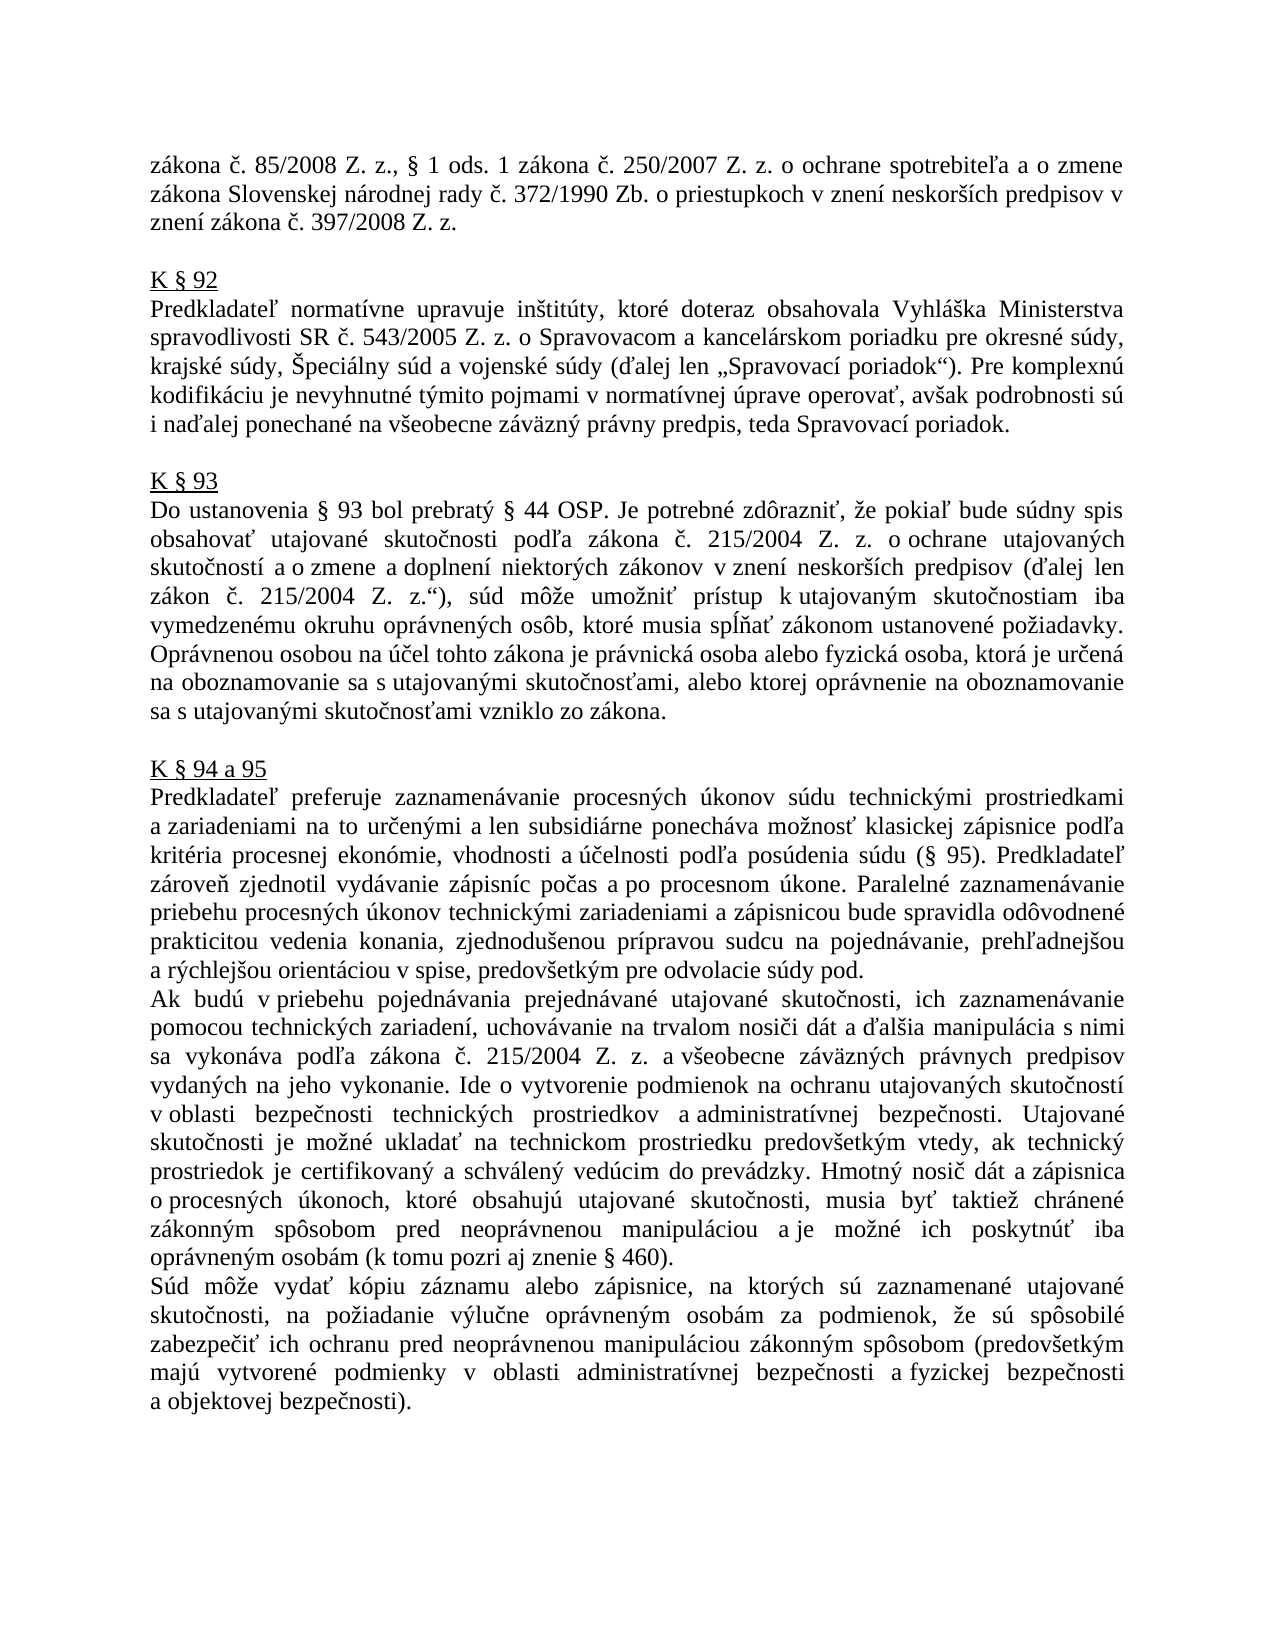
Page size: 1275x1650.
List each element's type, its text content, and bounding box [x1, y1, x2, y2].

text Predkladateľ preferuje zaznamenávanie procesných úkonov súdu technickými prostriedkami a zariadeniami na to určenými a len subsidiárne ponecháva možnosť klasickej zápisnice podľa kritéria procesnej ekonómie, vhodnosti a účelnosti podľa posúdenia súdu (§ 95). Predkladateľ zároveň zjednotil vydávanie zápisníc počas a po procesnom úkone. Paralelné zaznamenávanie priebehu procesných úkonov technickými zariadeniami a zápisnicou bude spravidla odôvodnené prakticitou vedenia konania, zjednodušenou prípravou sudcu na pojednávanie, prehľadnejšou a rýchlejšou orientáciou v spise, predovšetkým pre odvolacie súdy pod. [150, 782, 1125, 984]
text K § 92 [150, 265, 1125, 294]
text K § 94 a 95 [150, 754, 1125, 782]
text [150, 150, 1125, 236]
text Ak budú v priebehu pojednávania prejednávané utajované skutočnosti, ich zaznamenávanie pomocou technických zariadení, uchovávanie na trvalom nosiči dát a ďalšia manipulácia s nimi sa vykonáva podľa zákona č. 215/2004 Z. z. a všeobecne záväzných právnych predpisov vydaných na jeho vykonanie. Ide o vytvorenie podmienok na ochranu utajovaných skutočností v oblasti bezpečnosti technických prostriedkov a administratívnej bezpečnosti. Utajované skutočnosti je možné ukladať na technickom prostriedku predovšetkým vtedy, ak technický prostriedok je certifikovaný a schválený vedúcim do prevádzky. Hmotný nosič dát a zápisnica o procesných úkonoch, ktoré obsahujú utajované skutočnosti, musia byť taktiež chránené zákonným spôsobom pred neoprávnenou manipuláciou a je možné ich poskytnúť iba oprávneným osobám (k tomu pozri aj znenie § 460). [150, 984, 1125, 1271]
text Do ustanovenia § 93 bol prebratý § 44 OSP. Je potrebné zdôrazniť, že pokiaľ bude súdny spis obsahovať utajované skutočnosti podľa zákona č. 215/2004 Z. z. o ochrane utajovaných skutočností a o zmene a doplnení niektorých zákonov v znení neskorších predpisov (ďalej len zákon č. 215/2004 Z. z.“), súd môže umožniť prístup k utajovaným skutočnostiam iba vymedzenému okruhu oprávnených osôb, ktoré musia spĺňať zákonom ustanovené požiadavky. Oprávnenou osobou na účel tohto zákona je právnická osoba alebo fyzická osoba, ktorá je určená na oboznamovanie sa s utajovanými skutočnosťami, alebo ktorej oprávnenie na oboznamovanie sa s utajovanými skutočnosťami vzniklo zo zákona. [150, 495, 1125, 725]
text K § 93 [150, 466, 1125, 495]
text Predkladateľ normatívne upravuje inštitúty, ktoré doteraz obsahovala Vyhláška Ministerstva spravodlivosti SR č. 543/2005 Z. z. o Spravovacom a kancelárskom poriadku pre okresné súdy, krajské súdy, Špeciálny súd a vojenské súdy (ďalej len „Spravovací poriadok“). Pre komplexnú kodifikáciu je nevyhnutné týmito pojmami v normatívnej úprave operovať, avšak podrobnosti sú i naďalej ponechané na všeobecne záväzný právny predpis, teda Spravovací poriadok. [150, 294, 1125, 437]
text Súd môže vydať kópiu záznamu alebo zápisnice, na ktorých sú zaznamenané utajované skutočnosti, na požiadanie výlučne oprávneným osobám za podmienok, že sú spôsobilé zabezpečiť ich ochranu pred neoprávnenou manipuláciou zákonným spôsobom (predovšetkým majú vytvorené podmienky v oblasti administratívnej bezpečnosti a fyzickej bezpečnosti a objektovej bezpečnosti). [150, 1271, 1125, 1415]
